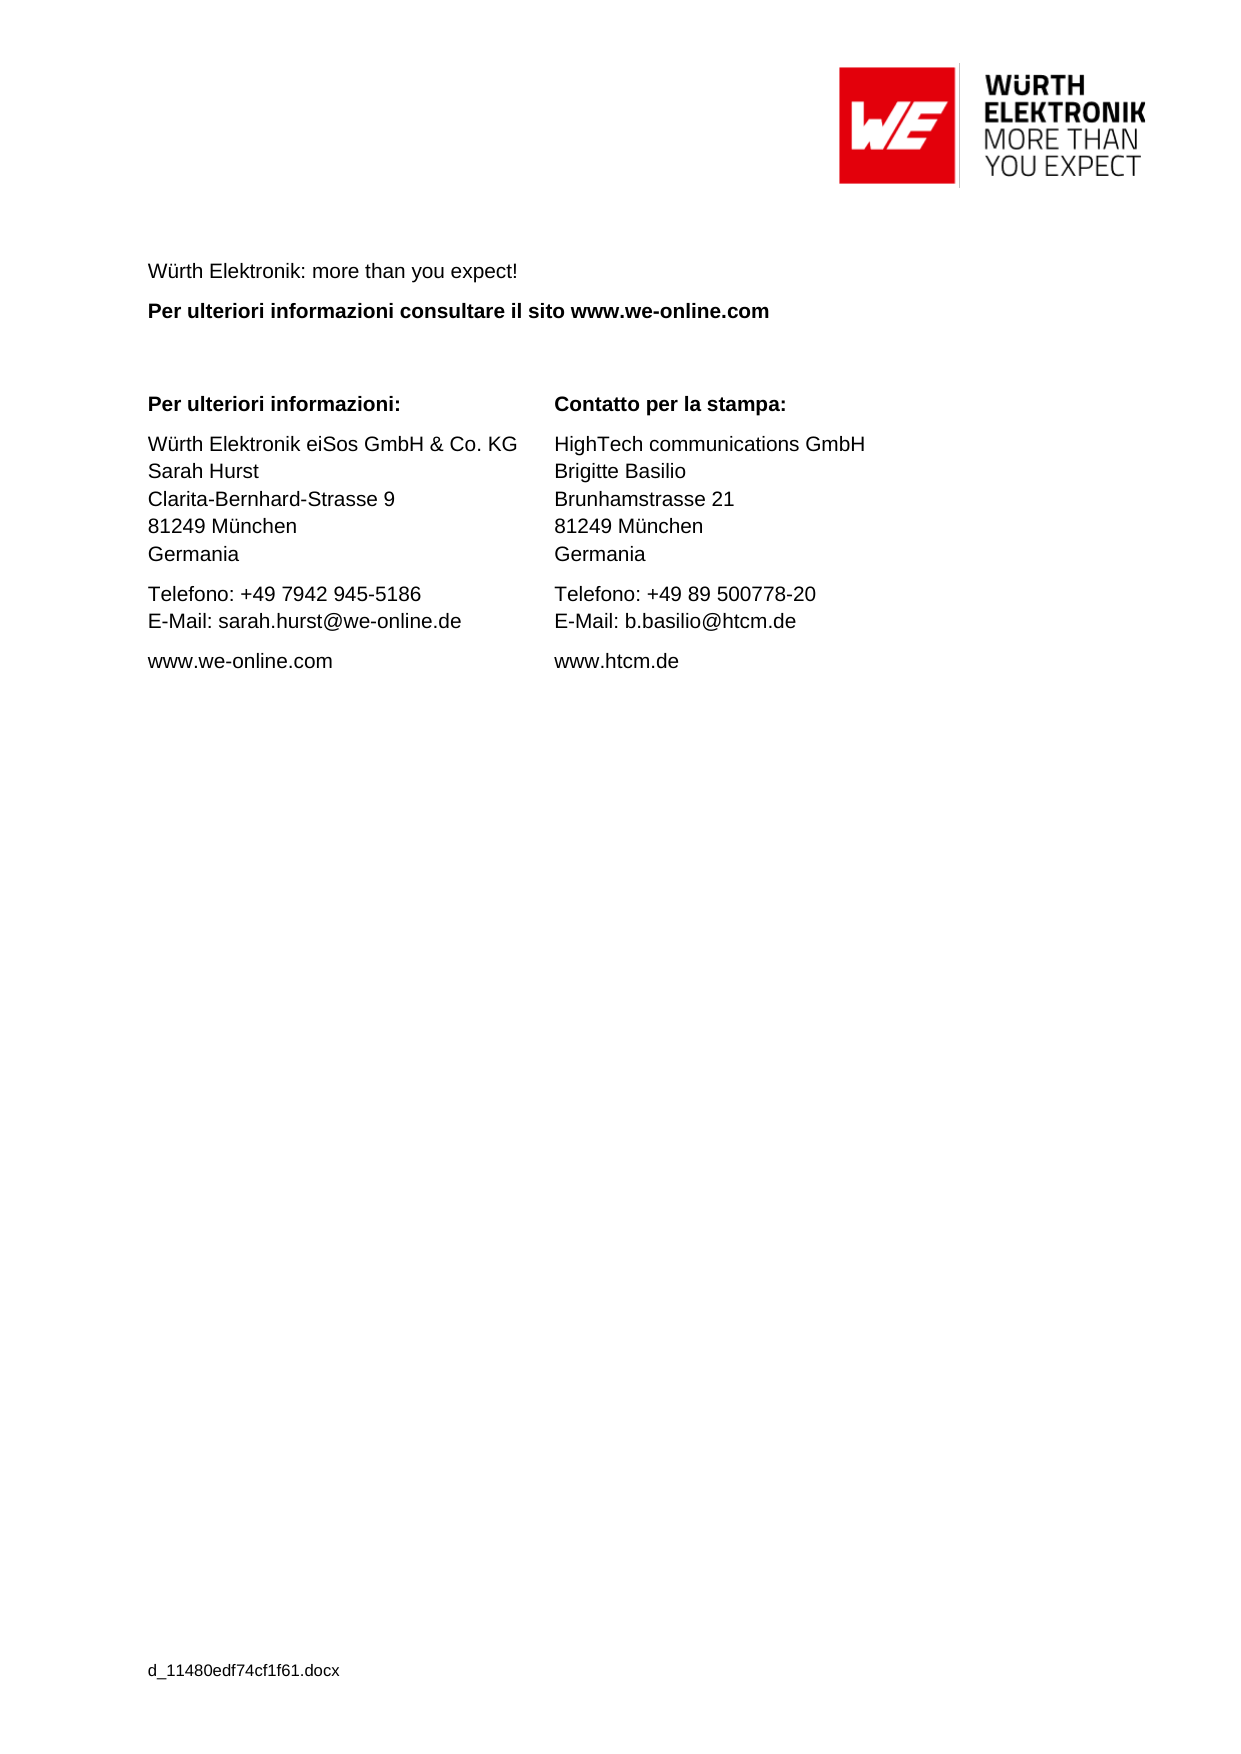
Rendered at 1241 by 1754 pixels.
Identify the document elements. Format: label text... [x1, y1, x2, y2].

picture [835, 63, 1146, 188]
text Würth Elektronik: more than you expect! [148, 259, 886, 283]
text Per ulteriori informazioni consultare il sito www.we-online.com [148, 299, 886, 323]
table_header Per ulteriori informazioni: Würth Elektronik eiSos GmbH & Co. KG Sarah Hurst Clarita-Bernhard-Strasse 9 81249 München Germania Telefono: +49 7942 945-5186 E-Mail: sarah.hurst@we-online.de www.we-online.com [148, 379, 554, 729]
table_header Contatto per la stampa: HighTech communications GmbH Brigitte Basilio Brunhamstrasse 21 81249 München Germania Telefono: +49 89 500778-20 E-Mail: b.basilio@htcm.de www.htcm.de [554, 379, 887, 729]
